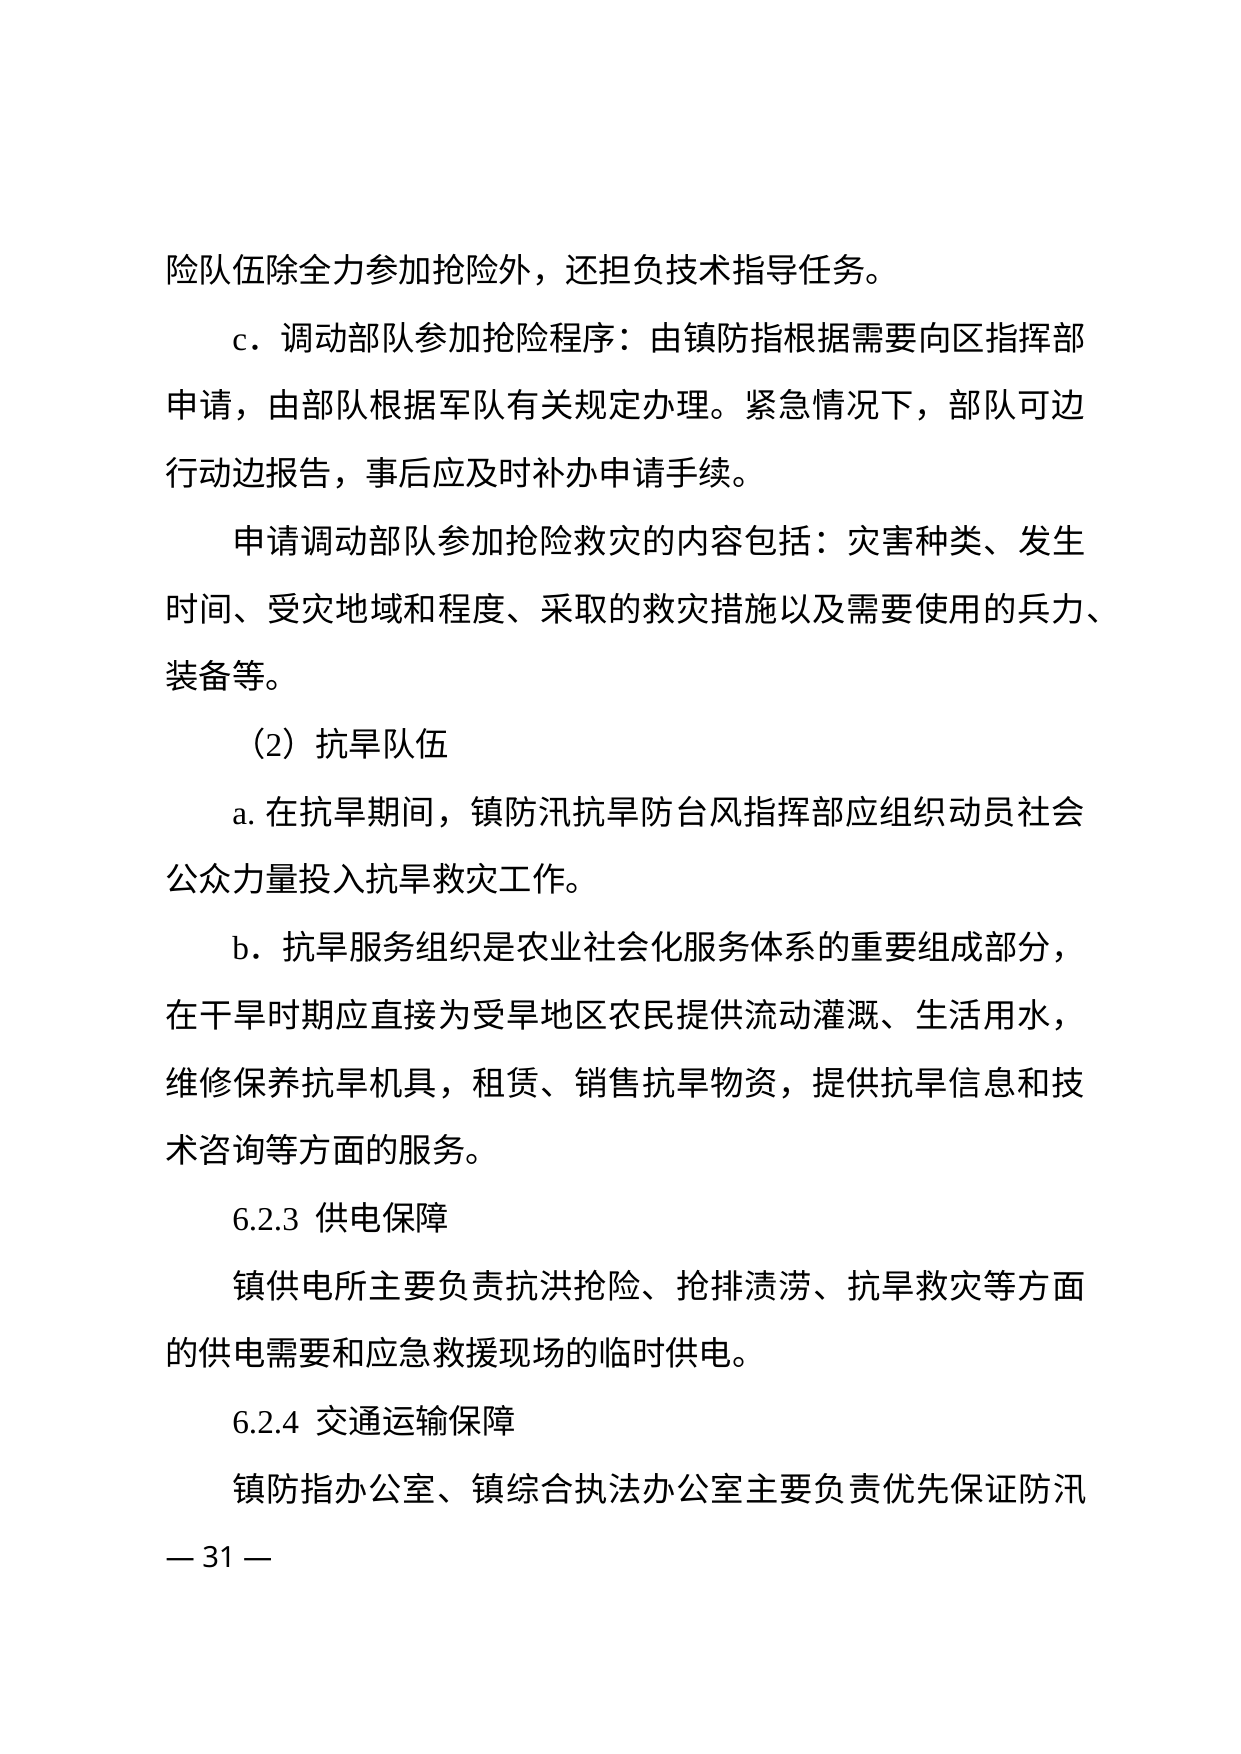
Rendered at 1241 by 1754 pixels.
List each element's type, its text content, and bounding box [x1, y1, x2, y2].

text 6.2.3 供电保障 [165, 1182, 1087, 1250]
text （2）抗旱队伍 [165, 708, 1087, 776]
text 镇供电所主要负责抗洪抢险、抢排渍涝、抗旱救灾等方面的供电需要和应急救援现场的临时供电。 [165, 1250, 1087, 1385]
text 6.2.4 交通运输保障 [165, 1385, 1087, 1453]
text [165, 234, 1087, 302]
text a. 在抗旱期间，镇防汛抗旱防台风指挥部应组织动员社会公众力量投入抗旱救灾工作。 [165, 776, 1087, 911]
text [165, 1453, 1087, 1521]
text b．抗旱服务组织是农业社会化服务体系的重要组成部分，在干旱时期应直接为受旱地区农民提供流动灌溉、生活用水，维修保养抗旱机具，租赁、销售抗旱物资，提供抗旱信息和技术咨询等方面的服务。 [165, 911, 1087, 1182]
text c．调动部队参加抢险程序：由镇防指根据需要向区指挥部申请，由部队根据军队有关规定办理。紧急情况下，部队可边行动边报告，事后应及时补办申请手续。 [165, 302, 1087, 505]
text 申请调动部队参加抢险救灾的内容包括：灾害种类、发生时间、受灾地域和程度、采取的救灾措施以及需要使用的兵力、装备等。 [165, 505, 1087, 708]
